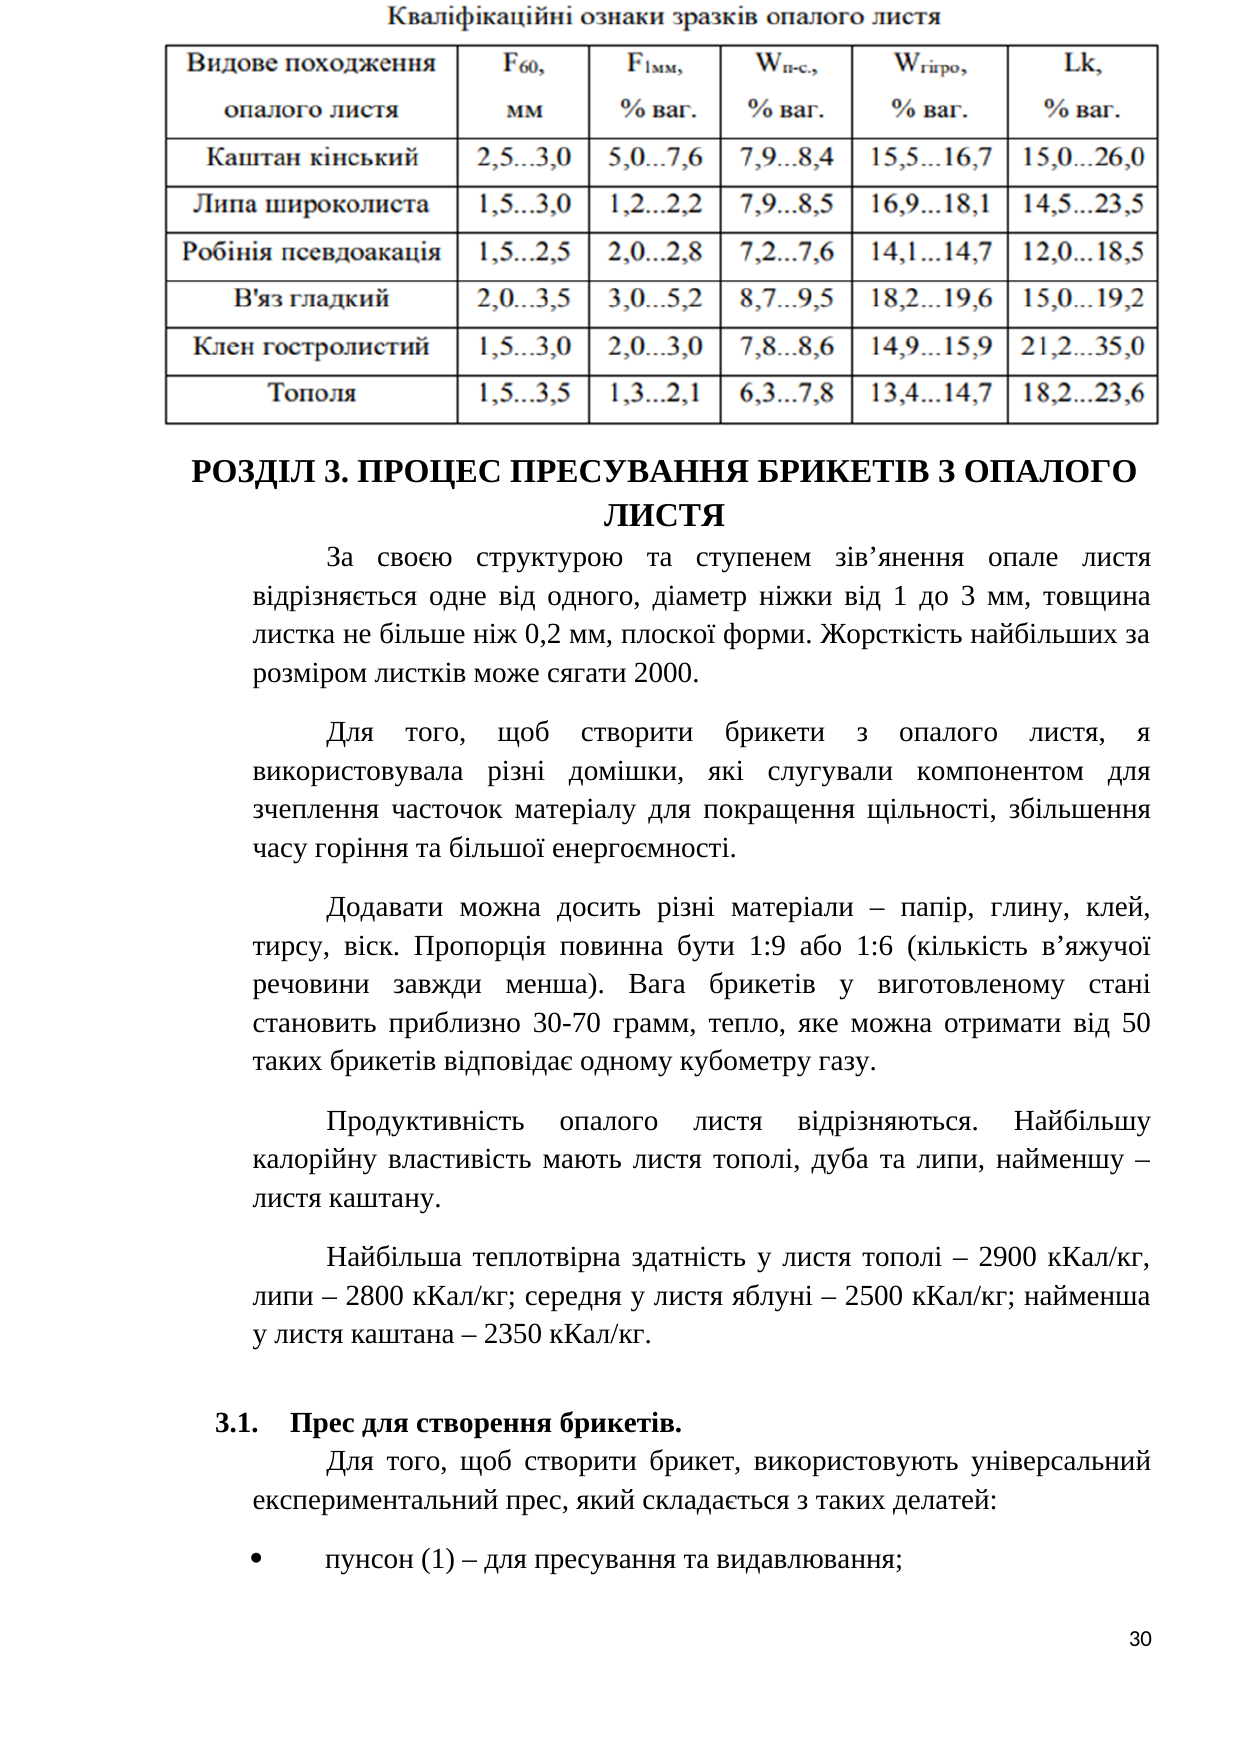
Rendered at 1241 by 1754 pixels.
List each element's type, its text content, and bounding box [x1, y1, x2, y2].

picture [151, 0, 1174, 446]
list пунсон (1) – для пресування та видавлювання; [177, 1541, 1152, 1575]
text За своєю структурою та ступенем зів’янення опале листя відрізняється одне від одного, діаметр ніжки від 1 до 3 мм, товщина листка не більше ніж 0,2 мм, плоскої форми. Жорсткість найбільших за розміром листків може сягати 2000. [252, 539, 1152, 688]
text Продуктивність опалого листя відрізняються. Найбільшу калорійну властивість мають листя тополі, дуба та липи, найменшу – листя каштану. [252, 1103, 1152, 1213]
subtitle РОЗДІЛ 3. ПРОЦЕС ПРЕСУВАННЯ БРИКЕТІВ З ОПАЛОГО ЛИСТЯ [177, 446, 1152, 533]
text Для того, щоб створити брикети з опалого листя, я використовувала різні домішки, які слугували компонентом для зчеплення часточок матеріалу для покращення щільності, збільшення часу горіння та більшої енергоємності. [252, 714, 1152, 863]
text Для того, щоб створити брикет, використовують універсальний експериментальний прес, який складається з таких делатей: [252, 1443, 1152, 1515]
text Додавати можна досить різні матеріали – папір, глину, клей, тирсу, віск. Пропорція повинна бути 1:9 або 1:6 (кількість в’яжучої речовини завжди менша). Вага брикетів у виготовленому стані становить приблизно 30-70 грамм, тепло, яке можна отримати від 50 таких брикетів відповідає одному кубометру газу. [252, 889, 1152, 1077]
text Найбільша теплотвірна здатність у листя тополі – 2900 кКал/кг, липи – 2800 кКал/кг; середня у листя яблуні – 2500 кКал/кг; найменша у листя каштана – 2350 кКал/кг. [252, 1239, 1152, 1350]
subtitle Прес для створення брикетів. [215, 1405, 1152, 1438]
